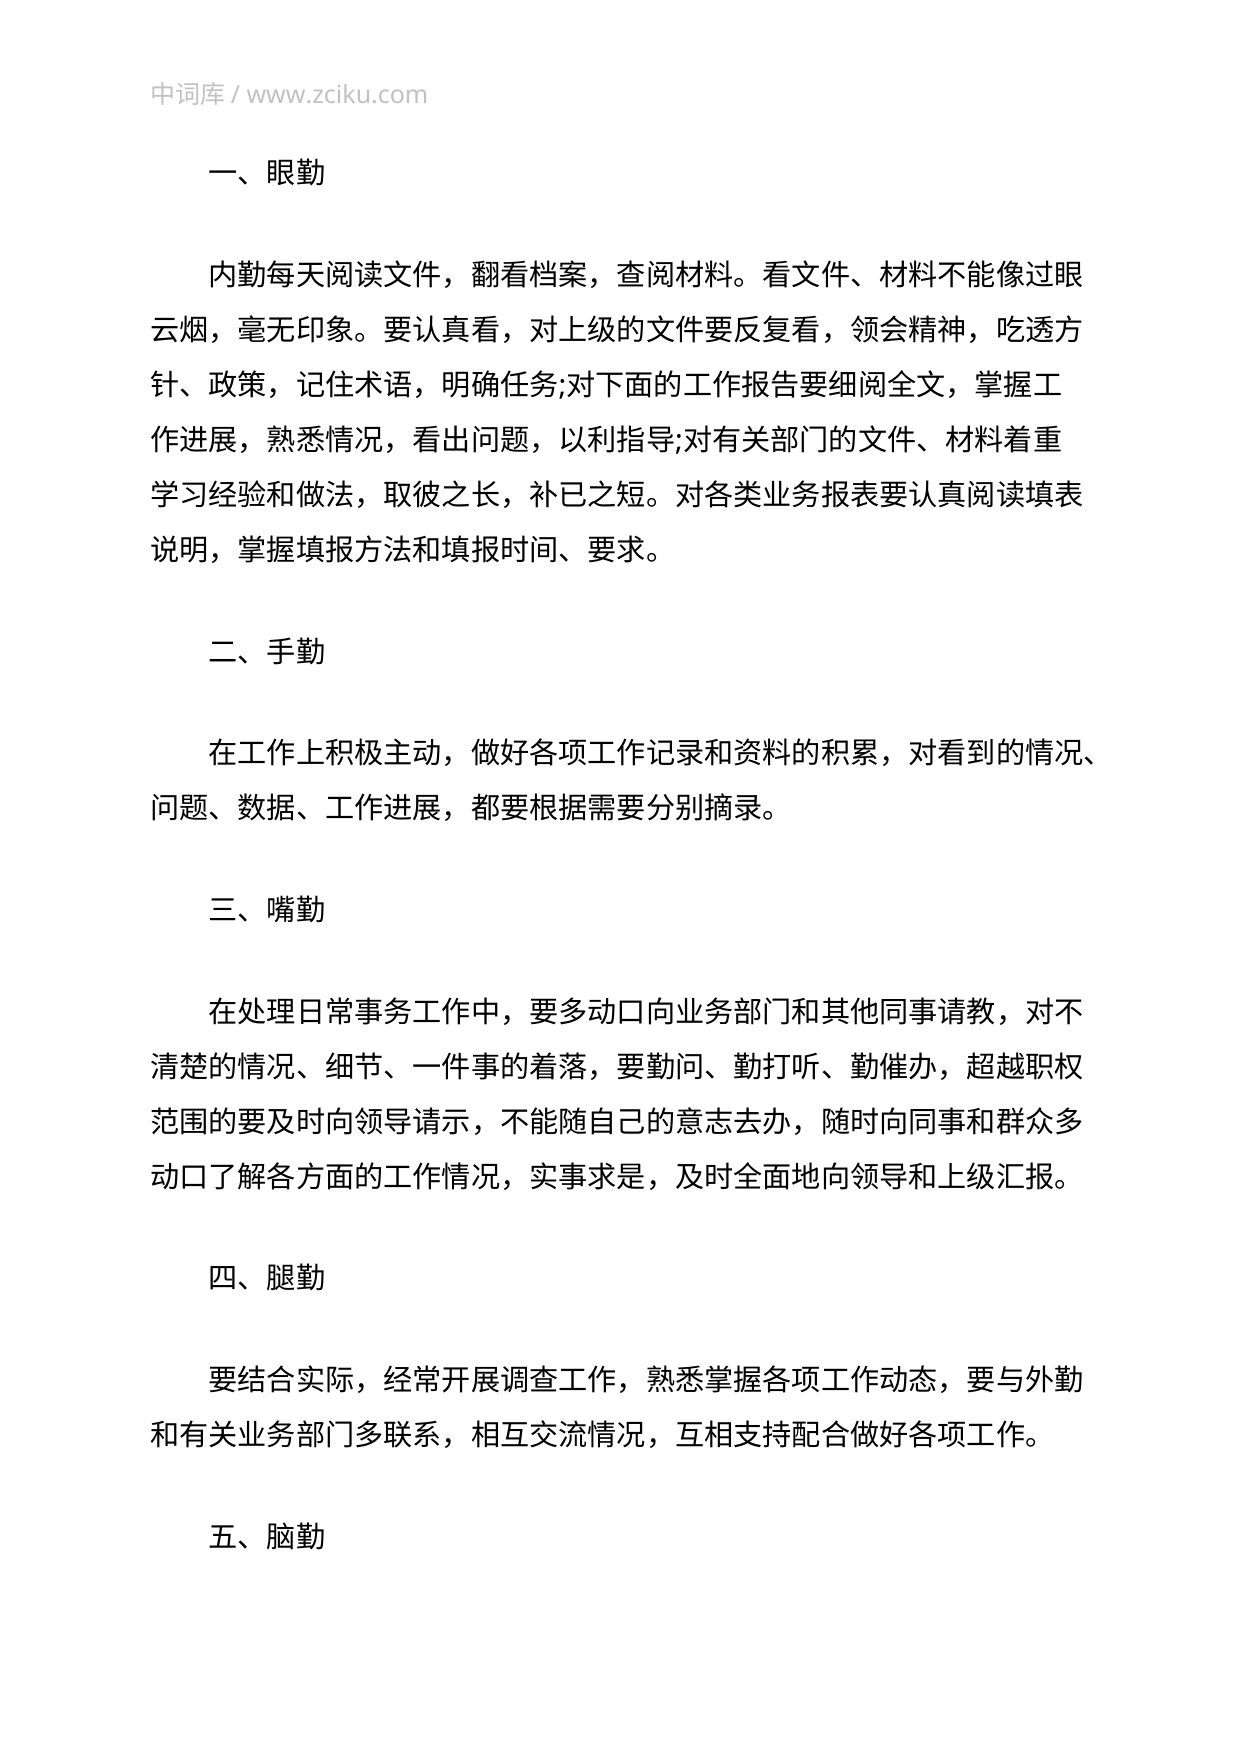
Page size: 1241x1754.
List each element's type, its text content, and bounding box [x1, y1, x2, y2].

text 内勤每天阅读文件，翻看档案，查阅材料。看文件、材料不能像过眼云烟，毫无印象。要认真看，对上级的文件要反复看，领会精神，吃透方针、政策，记住术语，明确任务;对下面的工作报告要细阅全文，掌握工作进展，熟悉情况，看出问题，以利指导;对有关部门的文件、材料着重学习经验和做法，取彼之长，补已之短。对各类业务报表要认真阅读填表说明，掌握填报方法和填报时间、要求。 [150, 252, 1090, 569]
text 一、眼勤 [150, 150, 1090, 192]
text 二、手勤 [150, 628, 1090, 671]
text 在处理日常事务工作中，要多动口向业务部门和其他同事请教，对不清楚的情况、细节、一件事的着落，要勤问、勤打听、勤催办，超越职权范围的要及时向领导请示，不能随自己的意志去办，随时向同事和群众多动口了解各方面的工作情况，实事求是，及时全面地向领导和上级汇报。 [150, 988, 1090, 1195]
text 要结合实际，经常开展调查工作，熟悉掌握各项工作动态，要与外勤和有关业务部门多联系，相互交流情况，互相支持配合做好各项工作。 [150, 1357, 1090, 1454]
text 在工作上积极主动，做好各项工作记录和资料的积累，对看到的情况、问题、数据、工作进展，都要根据需要分别摘录。 [150, 730, 1090, 827]
text 四、腿勤 [150, 1255, 1090, 1297]
text 五、脑勤 [150, 1513, 1090, 1556]
text 三、嘴勤 [150, 887, 1090, 929]
